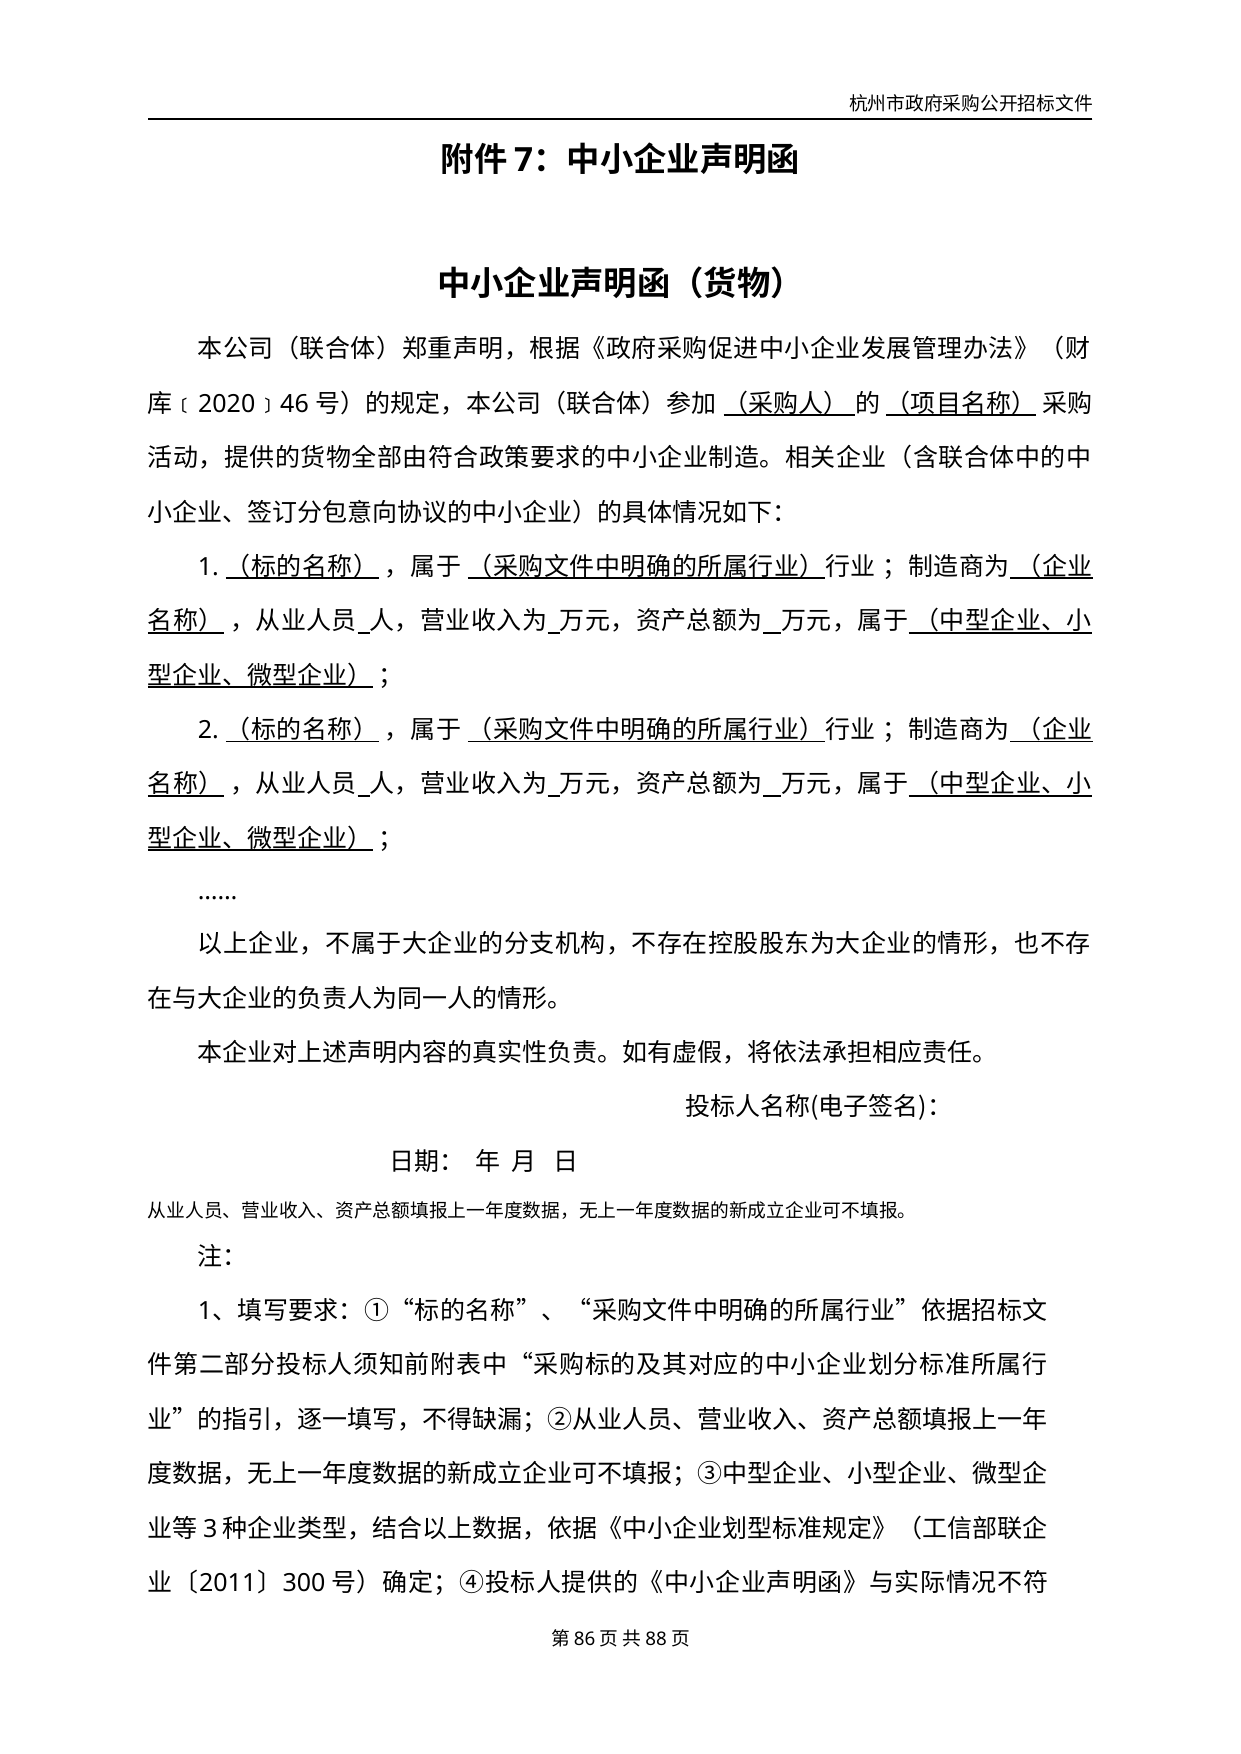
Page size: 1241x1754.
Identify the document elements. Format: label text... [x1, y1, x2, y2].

text 中小企业声明函（货物） [148, 257, 1092, 305]
text …… [148, 873, 1092, 907]
text 从业人员、营业收入、资产总额填报上一年度数据，无上一年度数据的新成立企业可不填报。 [148, 1196, 1092, 1223]
text 日期： 年 月 日 [148, 1141, 1092, 1177]
text 本企业对上述声明内容的真实性负责。如有虚假，将依法承担相应责任。 [148, 1032, 1092, 1069]
text 2. （标的名称） ，属于 （采购文件中明确的所属行业）行业 ；制造商为 （企业名称） ，从业人员 人，营业收入为 万元，资产总额为 万元，属于 （中型企业、小型企业、微型企业） ； [148, 709, 1092, 854]
text 注： [148, 1236, 1049, 1272]
text 本公司（联合体）郑重声明，根据《政府采购促进中小企业发展管理办法》（财库﹝2020﹞46 号）的规定，本公司（联合体）参加 （采购人） 的 （项目名称） 采购活动，提供的货物全部由符合政策要求的中小企业制造。相关企业（含联合体中的中小企业、签订分包意向协议的中小企业）的具体情况如下： [148, 329, 1092, 528]
text 以上企业，不属于大企业的分支机构，不存在控股股东为大企业的情形，也不存在与大企业的负责人为同一人的情形。 [148, 924, 1092, 1014]
text 1. （标的名称） ，属于 （采购文件中明确的所属行业）行业 ；制造商为 （企业名称） ，从业人员 人，营业收入为 万元，资产总额为 万元，属于 （中型企业、小型企业、微型企业） ； [148, 546, 1092, 691]
text 投标人名称(电子签名)： [148, 1087, 1092, 1123]
text 附件7：中小企业声明函 [148, 133, 1092, 181]
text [148, 1291, 1049, 1599]
